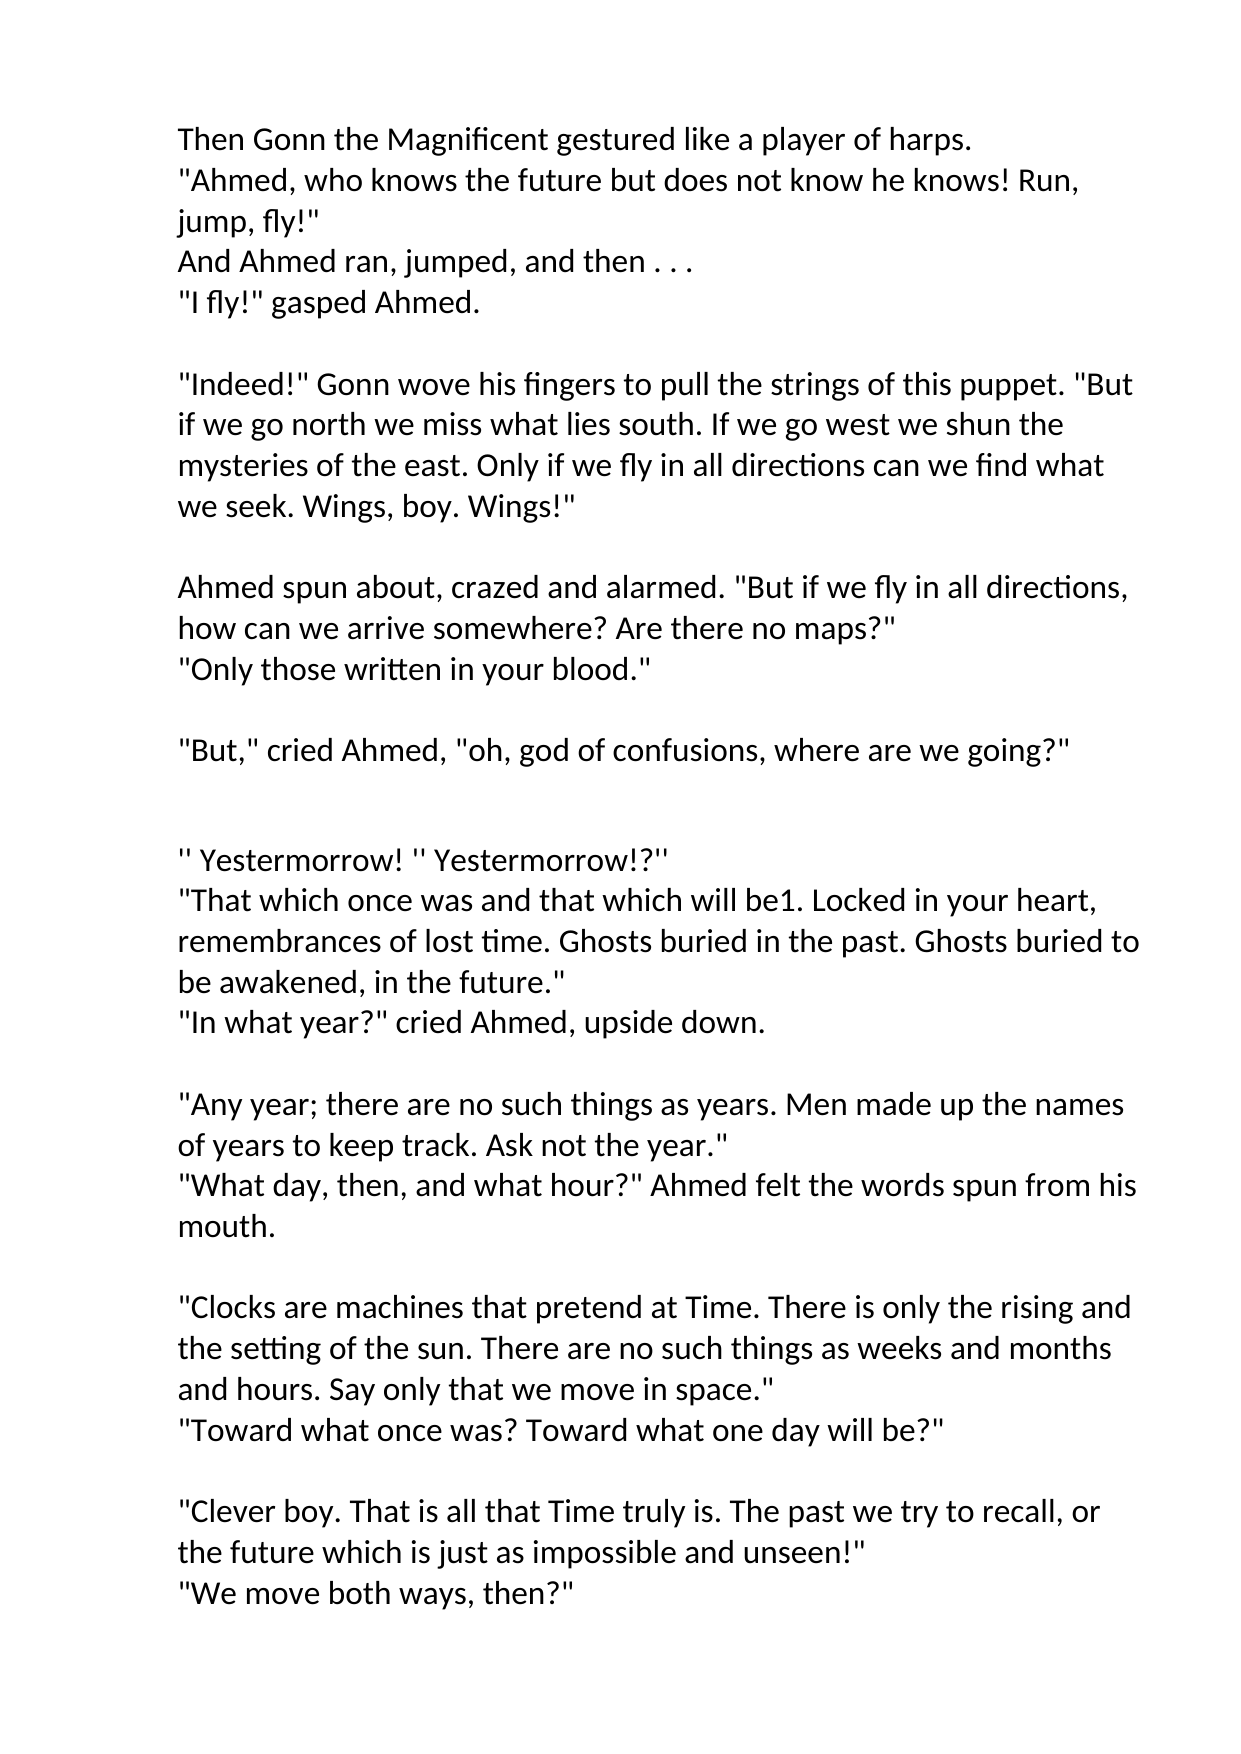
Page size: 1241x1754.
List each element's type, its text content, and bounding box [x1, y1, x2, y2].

text "Any year; there are no such things as years. Men made up the names of years to keep track. Ask not the year." [177, 1083, 1152, 1164]
text Ahmed spun about, crazed and alarmed. "But if we fly in all directions, how can we arrive somewhere? Are there no maps?" [177, 566, 1152, 648]
text "We move both ways, then?" [177, 1572, 1152, 1612]
text "But," cried Ahmed, "oh, god of confusions, where are we going?" [177, 729, 1152, 770]
text "Clever boy. That is all that Time truly is. The past we try to recall, or the future which is just as impossible and unseen!" [177, 1490, 1152, 1572]
text "What day, then, and what hour?" Ahmed felt the words spun from his mouth. [177, 1164, 1152, 1246]
text '' Yestermorrow! '' Yestermorrow!?'' [177, 838, 1152, 879]
text "Clocks are machines that pretend at Time. There is only the rising and the setting of the sun. There are no such things as weeks and months and hours. Say only that we move in space." [177, 1287, 1152, 1409]
text "Only those written in your blood." [177, 648, 1152, 688]
text "Ahmed, who knows the future but does not know he knows! Run, jump, fly!" [177, 159, 1152, 240]
text "That which once was and that which will be1. Locked in your heart, remembrances of lost time. Ghosts buried in the past. Ghosts buried to be awakened, in the future." [177, 879, 1152, 1001]
text "I fly!" gasped Ahmed. [177, 281, 1152, 322]
text "In what year?" cried Ahmed, upside down. [177, 1001, 1152, 1042]
text Then Gonn the Magnificent gestured like a player of harps. [177, 118, 1152, 159]
text "Indeed!" Gonn wove his fingers to pull the strings of this puppet. "But if we go north we miss what lies south. If we go west we shun the mysteries of the east. Only if we fly in all directions can we find what we seek. Wings, boy. Wings!" [177, 362, 1152, 525]
text And Ahmed ran, jumped, and then . . . [177, 240, 1152, 281]
text "Toward what once was? Toward what one day will be?" [177, 1409, 1152, 1449]
